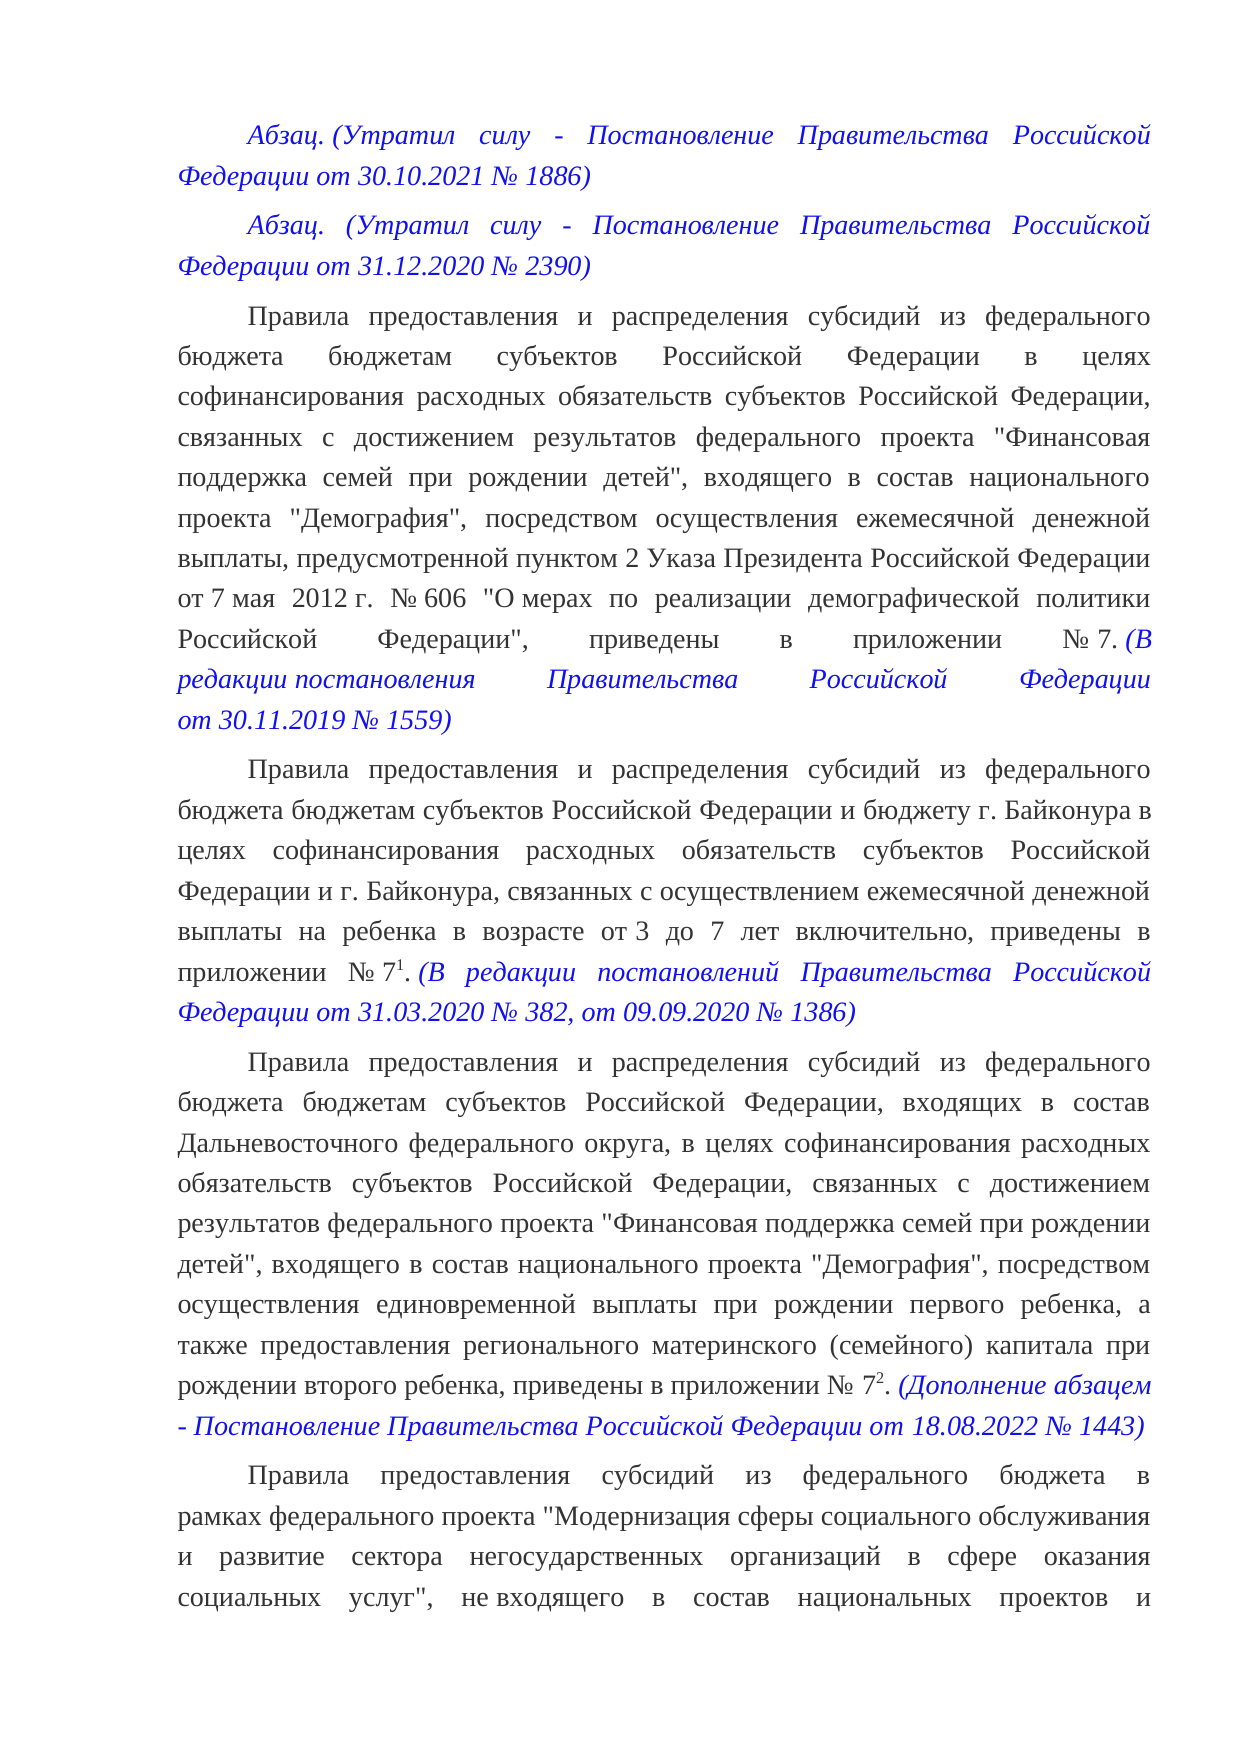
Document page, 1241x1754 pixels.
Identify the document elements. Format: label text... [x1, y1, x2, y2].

text Правила предоставления и распределения субсидий из федерального бюджета бюджетам субъектов Российской Федерации в целях софинансирования расходных обязательств субъектов Российской Федерации, связанных с достижением результатов федерального проекта "Финансовая поддержка семей при рождении детей", входящего в состав национального проекта "Демография", посредством осуществления ежемесячной денежной выплаты, предусмотренной пунктом 2 Указа Президента Российской Федерации от 7 мая 2012 г. № 606 "О мерах по реализации демографической политики Российской Федерации", приведены в приложении № 7. (В редакции постановления Правительства Российской Федерации от 30.11.2019 № 1559) [177, 298, 1152, 735]
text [177, 1458, 1152, 1612]
text Абзац. (Утратил силу - Постановление Правительства Российской Федерации от 31.12.2020 № 2390) [177, 208, 1152, 281]
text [177, 118, 1152, 191]
text Правила предоставления и распределения субсидий из федерального бюджета бюджетам субъектов Российской Федерации, входящих в состав Дальневосточного федерального округа, в целях софинансирования расходных обязательств субъектов Российской Федерации, связанных с достижением результатов федерального проекта "Финансовая поддержка семей при рождении детей", входящего в состав национального проекта "Демография", посредством осуществления единовременной выплаты при рождении первого ребенка, а также предоставления регионального материнского (семейного) капитала при рождении второго ребенка, приведены в приложении № 72. (Дополнение абзацем - Постановление Правительства Российской Федерации от 18.08.2022 № 1443) [177, 1045, 1152, 1441]
text Правила предоставления и распределения субсидий из федерального бюджета бюджетам субъектов Российской Федерации и бюджету г. Байконура в целях софинансирования расходных обязательств субъектов Российской Федерации и г. Байконура, связанных с осуществлением ежемесячной денежной выплаты на ребенка в возрасте от 3 до 7 лет включительно, приведены в приложении № 71. (В редакции постановлений Правительства Российской Федерации от 31.03.2020 № 382, от 09.09.2020 № 1386) [177, 752, 1152, 1027]
